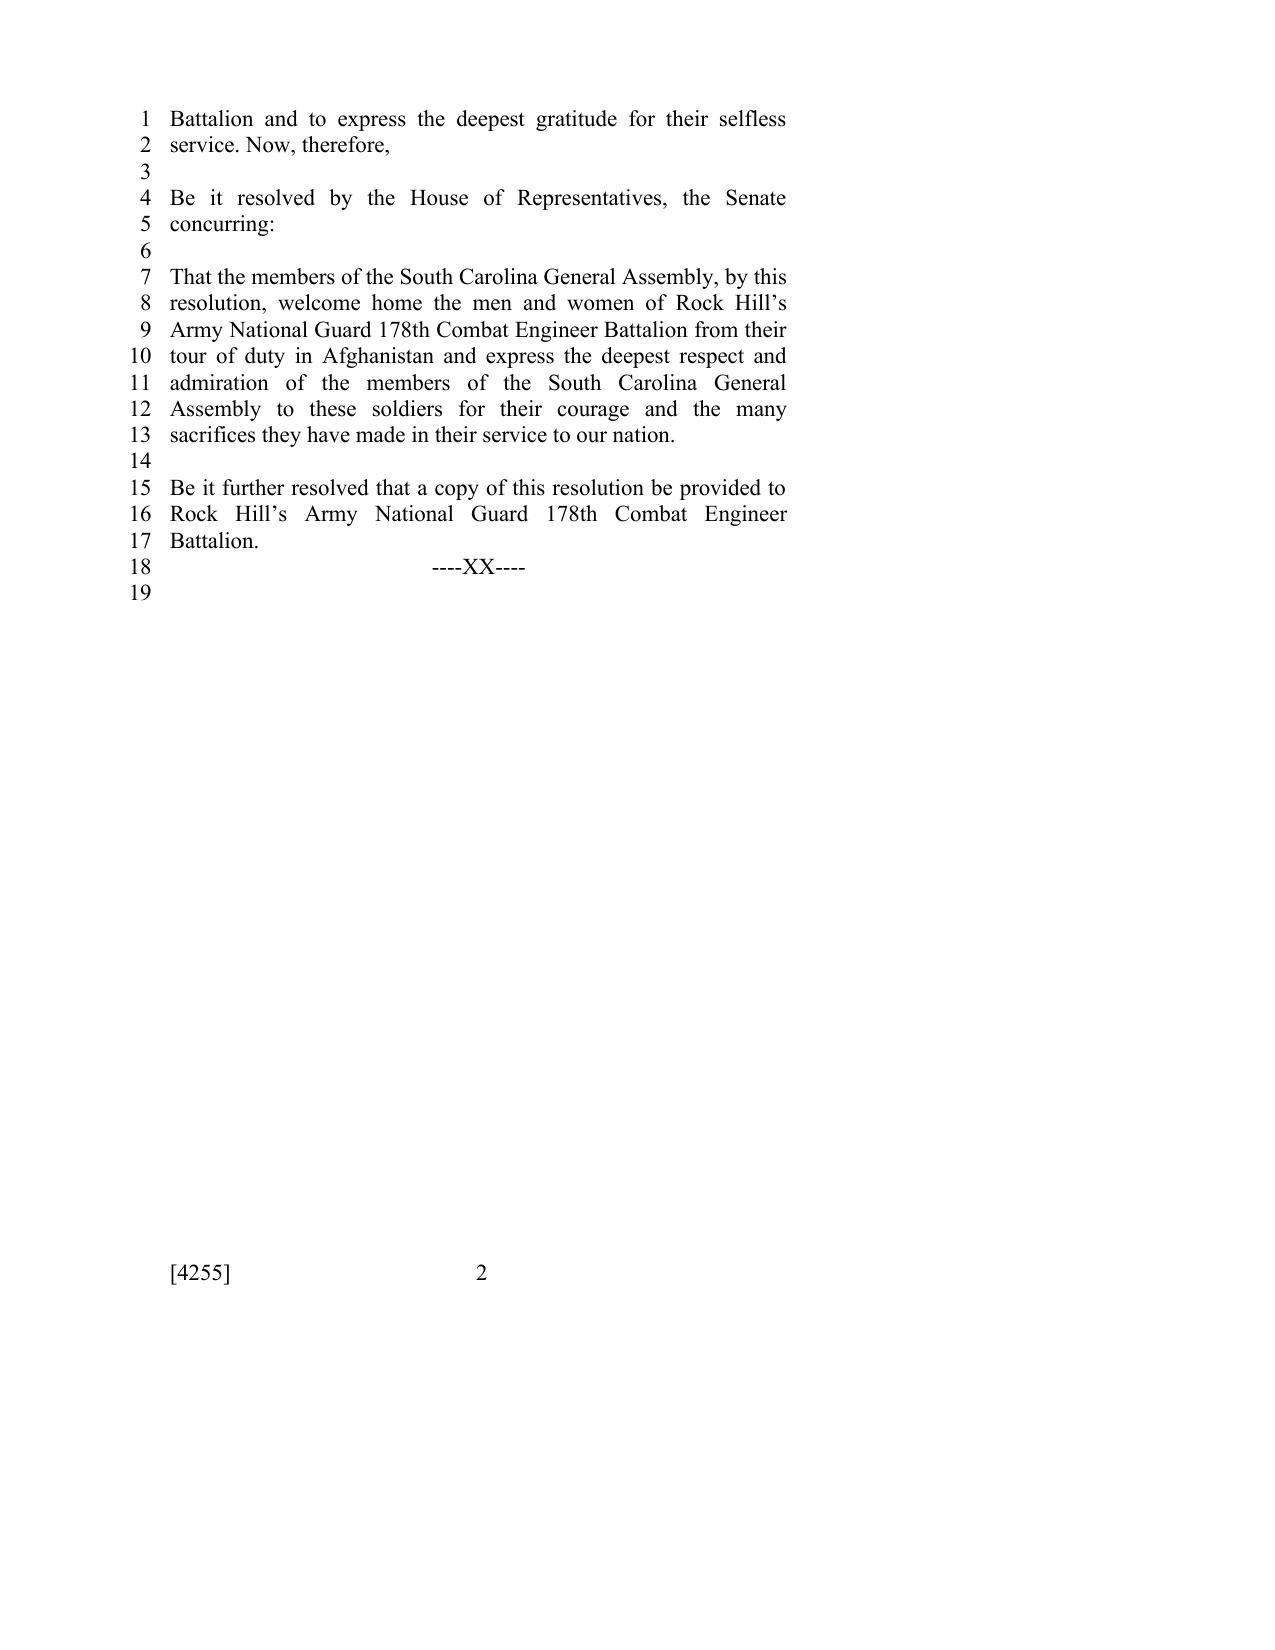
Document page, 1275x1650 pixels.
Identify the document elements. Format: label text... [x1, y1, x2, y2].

text Be it further resolved that a copy of this resolution be provided to Rock Hill’s Army National Guard 178th Combat Engineer Battalion. [169, 474, 787, 553]
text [169, 105, 787, 158]
text Be it resolved by the House of Representatives, the Senate concurring: [169, 184, 787, 237]
text That the members of the South Carolina General Assembly, by this resolution, welcome home the men and women of Rock Hill’s Army National Guard 178th Combat Engineer Battalion from their tour of duty in Afghanistan and express the deepest respect and admiration of the members of the South Carolina General Assembly to these soldiers for their courage and the many sacrifices they have made in their service to our nation. [169, 263, 787, 448]
text ----XX---- [169, 553, 787, 579]
